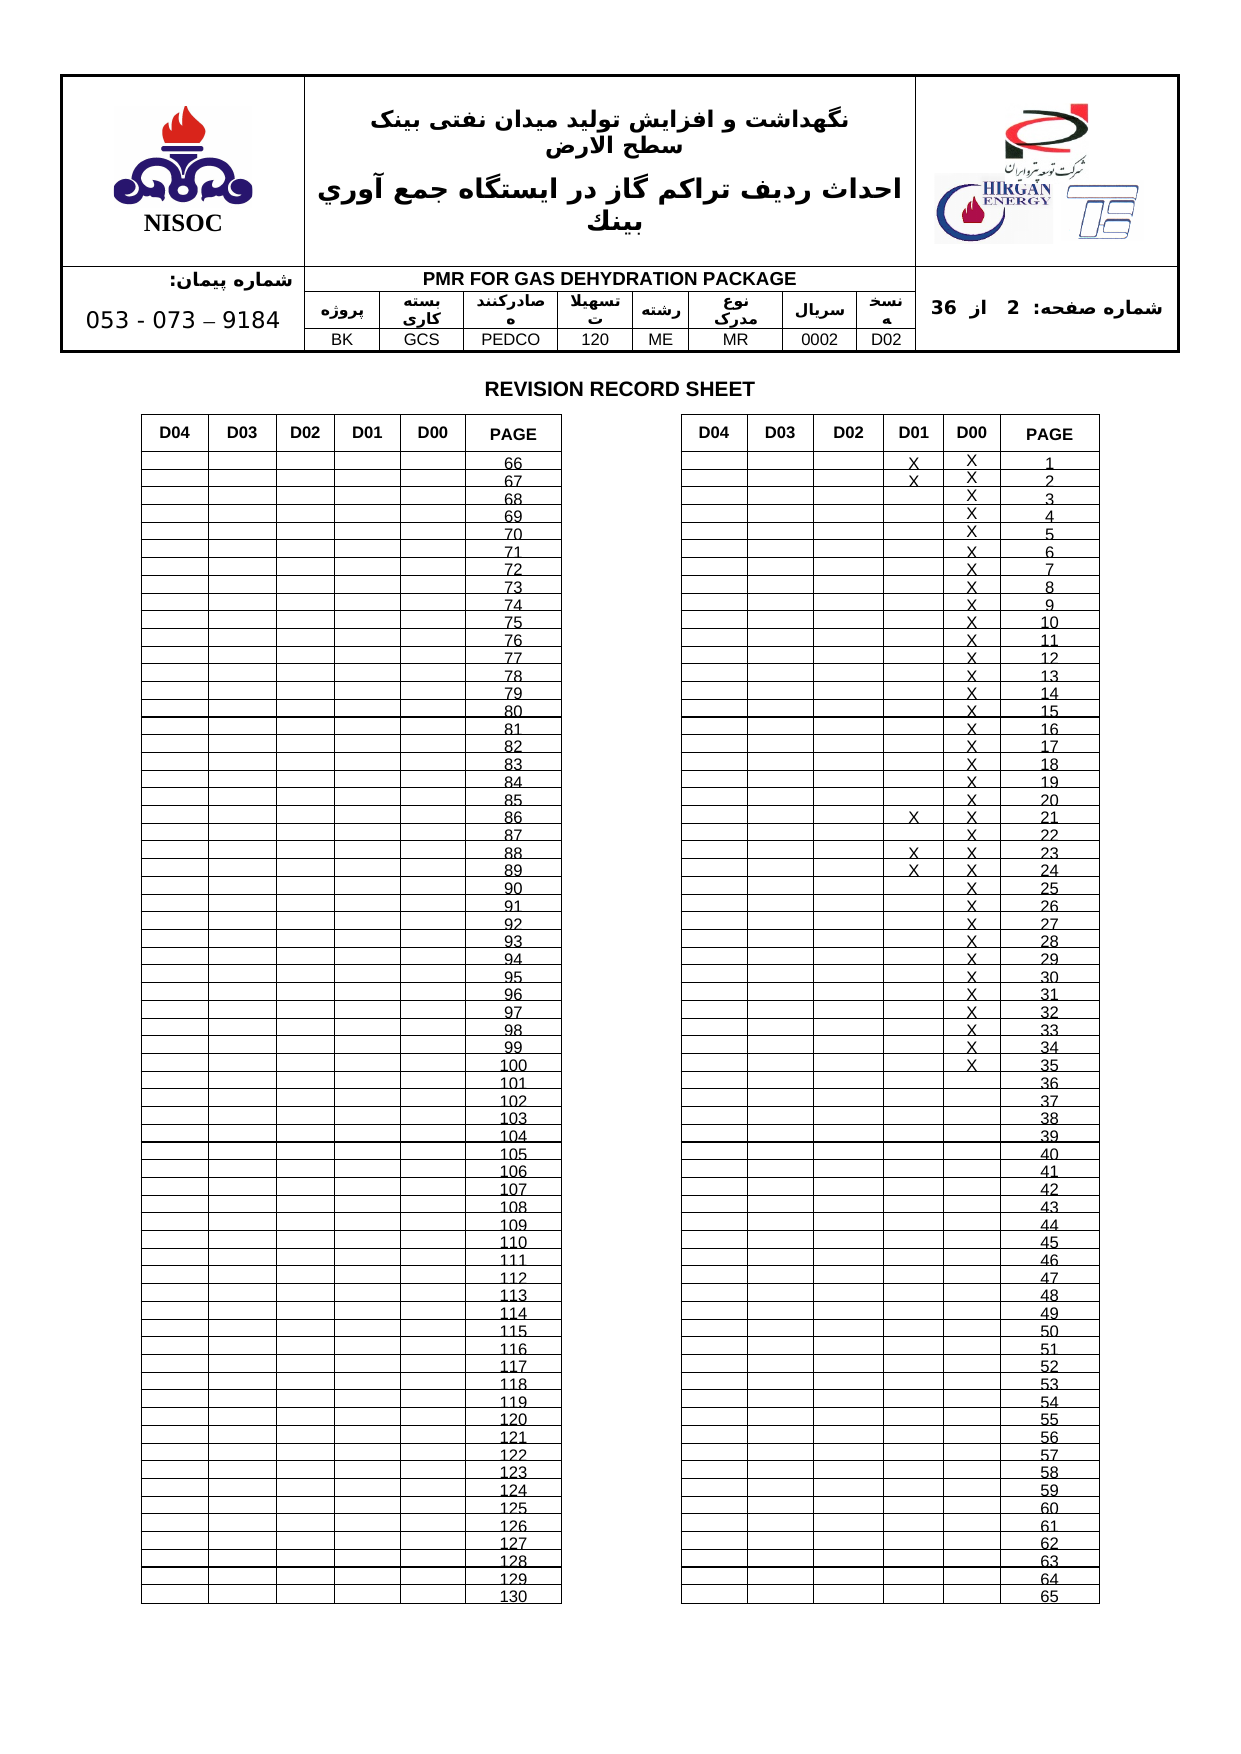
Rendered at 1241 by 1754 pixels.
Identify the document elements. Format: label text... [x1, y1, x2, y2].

table_cell [944, 1266, 1000, 1283]
table_cell 34 [1001, 1036, 1099, 1053]
table_cell [401, 1284, 465, 1301]
table_cell [277, 824, 334, 840]
table_cell [748, 1461, 813, 1478]
table_cell [748, 1001, 813, 1017]
table_cell [884, 718, 943, 734]
table_cell [277, 1444, 334, 1460]
table_cell [209, 948, 276, 964]
table_cell [682, 1585, 747, 1603]
table_cell [748, 576, 813, 592]
table_cell 42 [1001, 1178, 1099, 1194]
table_cell 12 [1001, 647, 1099, 663]
table_cell 64 [1001, 1568, 1099, 1584]
table_cell 19 [1001, 771, 1099, 787]
table_cell [814, 1461, 883, 1478]
table_cell [335, 487, 400, 504]
table_cell [277, 1320, 334, 1336]
table_cell 62 [1001, 1532, 1099, 1549]
table_cell [142, 983, 208, 1000]
table_cell 67 [466, 470, 561, 486]
table_cell [682, 470, 747, 486]
table_cell X [944, 558, 1000, 575]
table_cell [748, 1125, 813, 1141]
table_cell [944, 1302, 1000, 1318]
table_cell [277, 647, 334, 663]
table_cell [748, 1497, 813, 1513]
table_cell [944, 1196, 1000, 1212]
table_cell [814, 1266, 883, 1283]
table_cell [884, 611, 943, 628]
table_cell [401, 1178, 465, 1194]
table_cell 23 [1001, 841, 1099, 858]
table_cell [209, 877, 276, 893]
table_cell [748, 1320, 813, 1336]
table_cell [277, 1479, 334, 1496]
table_cell [814, 1408, 883, 1425]
table_cell [277, 1019, 334, 1035]
table_cell [209, 1568, 276, 1584]
table_cell 96 [466, 983, 561, 1000]
table_cell [682, 1213, 747, 1230]
table_cell [209, 452, 276, 468]
table_cell 125 [466, 1497, 561, 1513]
table_cell 89 [466, 859, 561, 876]
table_cell 83 [466, 753, 561, 769]
table_cell [142, 771, 208, 787]
table_cell [682, 1390, 747, 1407]
table_cell [814, 629, 883, 646]
table_cell [884, 594, 943, 610]
table_cell [748, 452, 813, 468]
table_cell [335, 753, 400, 769]
table_cell [884, 558, 943, 575]
table_cell [748, 1231, 813, 1248]
table_cell [335, 594, 400, 610]
table_cell [748, 1337, 813, 1354]
table_cell 78 [466, 664, 561, 681]
table_cell [814, 1231, 883, 1248]
table_cell [142, 1231, 208, 1248]
table_cell 115 [466, 1320, 561, 1336]
table_header D00 [401, 415, 465, 451]
table_cell [814, 1054, 883, 1071]
table_cell [142, 788, 208, 805]
table_cell [884, 1461, 943, 1478]
table_cell [277, 664, 334, 681]
table_cell [335, 930, 400, 947]
table_cell [277, 841, 334, 858]
table_cell [401, 877, 465, 893]
table_cell [277, 753, 334, 769]
table_cell [944, 1479, 1000, 1496]
table_cell [209, 1178, 276, 1194]
table_cell [209, 1479, 276, 1496]
table_cell [884, 1196, 943, 1212]
table_cell [814, 841, 883, 858]
table_cell [335, 540, 400, 557]
table_cell [401, 700, 465, 716]
table_cell 1 [1001, 452, 1099, 468]
table_cell [814, 1302, 883, 1318]
table_cell [884, 647, 943, 663]
table_cell [814, 1178, 883, 1194]
table_cell 99 [466, 1036, 561, 1053]
table_cell [814, 1107, 883, 1124]
table_cell [944, 1213, 1000, 1230]
table_cell X [944, 806, 1000, 823]
table_cell [814, 1213, 883, 1230]
table_cell [884, 1231, 943, 1248]
table_cell [142, 452, 208, 468]
table_cell [884, 682, 943, 699]
table_cell 59 [1001, 1479, 1099, 1496]
table_cell [401, 1125, 465, 1141]
table_cell [401, 1550, 465, 1566]
table_cell X [944, 965, 1000, 982]
table_cell [335, 1072, 400, 1088]
table_cell [335, 1196, 400, 1212]
table_cell X [944, 1019, 1000, 1035]
table_cell [209, 1408, 276, 1425]
table_cell [209, 594, 276, 610]
table_cell [142, 1266, 208, 1283]
table_cell [335, 771, 400, 787]
table_cell [748, 1444, 813, 1460]
table_cell 55 [1001, 1408, 1099, 1425]
table_cell [814, 1390, 883, 1407]
table_cell 98 [466, 1019, 561, 1035]
table_cell [209, 1497, 276, 1513]
table_cell X [944, 877, 1000, 893]
table_cell [748, 948, 813, 964]
table_cell 112 [466, 1266, 561, 1283]
table_cell [944, 1143, 1000, 1159]
table_cell [682, 1461, 747, 1478]
table_cell [401, 948, 465, 964]
table_cell [884, 1302, 943, 1318]
table_cell 107 [466, 1178, 561, 1194]
table_cell 37 [1001, 1089, 1099, 1106]
table_cell [277, 735, 334, 752]
table_cell [335, 1532, 400, 1549]
table_cell 104 [466, 1125, 561, 1141]
table_cell [884, 771, 943, 787]
table_cell [748, 540, 813, 557]
table_cell [682, 1143, 747, 1159]
table_cell 101 [466, 1072, 561, 1088]
table_cell [277, 1426, 334, 1442]
table_cell [814, 1284, 883, 1301]
table_cell [814, 1320, 883, 1336]
table_cell [748, 1585, 813, 1603]
table_cell [335, 576, 400, 592]
table_header D01 [335, 415, 400, 451]
table_cell [401, 682, 465, 699]
table_cell [884, 1373, 943, 1389]
table_cell [142, 1019, 208, 1035]
table_cell X [944, 841, 1000, 858]
table_cell [209, 700, 276, 716]
table_cell 45 [1001, 1231, 1099, 1248]
table_cell [814, 1337, 883, 1354]
table_cell [401, 1373, 465, 1389]
table_cell X [884, 806, 943, 823]
table_cell [944, 1089, 1000, 1106]
table_cell [682, 877, 747, 893]
table_cell [748, 1284, 813, 1301]
table_cell 128 [466, 1550, 561, 1566]
table_cell [209, 523, 276, 539]
table_cell [335, 983, 400, 1000]
table_cell [277, 1373, 334, 1389]
table_cell [401, 965, 465, 982]
table_cell 127 [466, 1532, 561, 1549]
table_cell [884, 1072, 943, 1088]
table_cell [814, 470, 883, 486]
table_cell [682, 965, 747, 982]
table_cell 120 [466, 1408, 561, 1425]
table_cell [335, 1320, 400, 1336]
table_cell [814, 1125, 883, 1141]
table_cell [944, 1284, 1000, 1301]
table_cell 86 [466, 806, 561, 823]
table_cell [682, 558, 747, 575]
table_cell 29 [1001, 948, 1099, 964]
table_cell [142, 1036, 208, 1053]
table_cell 75 [466, 611, 561, 628]
table_cell [401, 629, 465, 646]
table_cell [944, 1231, 1000, 1248]
table_cell [884, 1284, 943, 1301]
table_cell 72 [466, 558, 561, 575]
table_cell [814, 505, 883, 522]
table_cell [209, 505, 276, 522]
table_cell [335, 523, 400, 539]
table_cell 41 [1001, 1160, 1099, 1177]
table_cell [277, 1143, 334, 1159]
table_cell 71 [466, 540, 561, 557]
table_cell [401, 718, 465, 734]
table_cell 70 [466, 523, 561, 539]
table_cell [209, 912, 276, 929]
table_cell [335, 1266, 400, 1283]
table_cell [335, 629, 400, 646]
table_cell [814, 930, 883, 947]
table_cell [884, 1143, 943, 1159]
table_cell [682, 930, 747, 947]
table_cell [209, 664, 276, 681]
table_cell [277, 452, 334, 468]
table_cell [142, 1249, 208, 1265]
table_cell [277, 700, 334, 716]
table_cell [277, 1178, 334, 1194]
table_cell [748, 859, 813, 876]
table_cell 76 [466, 629, 561, 646]
table_cell [944, 1461, 1000, 1478]
table_cell [748, 1249, 813, 1265]
table_cell [209, 1160, 276, 1177]
table_cell [277, 912, 334, 929]
table_cell [209, 1249, 276, 1265]
table_cell [814, 1160, 883, 1177]
table_cell [748, 1514, 813, 1531]
table_cell [814, 948, 883, 964]
table_cell X [944, 912, 1000, 929]
table_cell [682, 1089, 747, 1106]
table_cell [401, 1355, 465, 1372]
table_cell [944, 1532, 1000, 1549]
table_cell 13 [1001, 664, 1099, 681]
table_cell [814, 824, 883, 840]
table_cell [884, 824, 943, 840]
table_cell [884, 1408, 943, 1425]
table_cell [682, 1036, 747, 1053]
table_cell 46 [1001, 1249, 1099, 1265]
table_cell [748, 470, 813, 486]
table_cell X [884, 452, 943, 468]
table_cell [682, 1568, 747, 1584]
table_cell [401, 1532, 465, 1549]
table_cell 6 [1001, 540, 1099, 557]
table_cell [142, 1320, 208, 1336]
table_cell [401, 1266, 465, 1283]
table_cell [142, 1550, 208, 1566]
table_cell [884, 505, 943, 522]
table_cell X [944, 523, 1000, 539]
table_cell [209, 558, 276, 575]
table_cell [401, 540, 465, 557]
table_cell [814, 1568, 883, 1584]
table_cell [748, 1196, 813, 1212]
table_cell X [944, 1054, 1000, 1071]
table_cell [142, 1532, 208, 1549]
table_cell 129 [466, 1568, 561, 1584]
table_cell [401, 895, 465, 911]
table_cell [944, 1514, 1000, 1531]
table_cell [748, 1302, 813, 1318]
table_cell [814, 1001, 883, 1017]
table_cell [209, 647, 276, 663]
table_cell [682, 948, 747, 964]
table_cell [277, 1390, 334, 1407]
table_cell [748, 505, 813, 522]
table_cell [277, 523, 334, 539]
table_cell [277, 1125, 334, 1141]
table_cell 15 [1001, 700, 1099, 716]
table_cell [748, 1160, 813, 1177]
table_cell [814, 540, 883, 557]
picture [113, 106, 253, 208]
table_cell [814, 1444, 883, 1460]
table_cell [682, 1196, 747, 1212]
table_cell [682, 1320, 747, 1336]
table_cell X [944, 983, 1000, 1000]
table_cell [277, 682, 334, 699]
table_cell [277, 1001, 334, 1017]
table_cell [884, 1001, 943, 1017]
table_cell [209, 1231, 276, 1248]
table_cell [814, 718, 883, 734]
table_cell [335, 788, 400, 805]
picture [934, 103, 1089, 244]
table_cell [814, 1196, 883, 1212]
text REVISION RECORD SHEET [89, 377, 1152, 401]
table_cell [142, 877, 208, 893]
table_cell [335, 1302, 400, 1318]
table_cell 92 [466, 912, 561, 929]
table_cell [209, 1125, 276, 1141]
table_cell [401, 771, 465, 787]
table_cell [682, 540, 747, 557]
table_cell [682, 771, 747, 787]
table_cell [884, 1160, 943, 1177]
table_cell [884, 1320, 943, 1336]
table_cell [277, 629, 334, 646]
table_cell [401, 1196, 465, 1212]
table_cell [944, 1320, 1000, 1336]
table_cell [748, 788, 813, 805]
table_cell [335, 806, 400, 823]
table_cell [209, 1373, 276, 1389]
table_cell [335, 1426, 400, 1442]
table_cell [335, 965, 400, 982]
table_cell [682, 1302, 747, 1318]
table_cell [682, 1532, 747, 1549]
table_cell [209, 1390, 276, 1407]
table_cell [748, 647, 813, 663]
table_header D03 [748, 415, 813, 451]
table_cell 82 [466, 735, 561, 752]
table_cell [682, 895, 747, 911]
table_cell [277, 771, 334, 787]
table_cell [748, 1036, 813, 1053]
table_cell [142, 895, 208, 911]
table_cell [142, 682, 208, 699]
table_cell [142, 700, 208, 716]
table_cell [209, 1302, 276, 1318]
table_cell [335, 1514, 400, 1531]
table_cell [682, 594, 747, 610]
table_cell [209, 753, 276, 769]
table_cell 11 [1001, 629, 1099, 646]
table_cell [748, 841, 813, 858]
table_cell [401, 1019, 465, 1035]
table_cell [335, 1054, 400, 1071]
table_cell 50 [1001, 1320, 1099, 1336]
table_cell [814, 682, 883, 699]
table_cell 63 [1001, 1550, 1099, 1566]
table_cell [335, 1178, 400, 1194]
table_cell [335, 1125, 400, 1141]
table_cell [748, 700, 813, 716]
table_cell [748, 1089, 813, 1106]
table_cell [944, 1373, 1000, 1389]
table_cell [335, 877, 400, 893]
table_cell [142, 1426, 208, 1442]
table_cell [209, 1320, 276, 1336]
table_cell [277, 930, 334, 947]
table_cell [884, 1178, 943, 1194]
table_cell [209, 1426, 276, 1442]
table_cell [401, 576, 465, 592]
table_cell 33 [1001, 1019, 1099, 1035]
table_cell 31 [1001, 983, 1099, 1000]
table_cell [142, 1125, 208, 1141]
table_cell 2 [1001, 470, 1099, 486]
table_cell [884, 700, 943, 716]
table_cell [335, 452, 400, 468]
table_cell 21 [1001, 806, 1099, 823]
table_cell [748, 912, 813, 929]
table_cell [142, 1568, 208, 1584]
table_cell [814, 788, 883, 805]
table_cell [277, 1213, 334, 1230]
table_cell [209, 1337, 276, 1354]
table_cell [884, 753, 943, 769]
table_cell [142, 1213, 208, 1230]
table_cell [682, 629, 747, 646]
table_cell [682, 1019, 747, 1035]
table_cell 7 [1001, 558, 1099, 575]
table_cell [682, 576, 747, 592]
table_cell [944, 1550, 1000, 1566]
table_cell X [884, 470, 943, 486]
table_cell [814, 735, 883, 752]
table_cell 57 [1001, 1444, 1099, 1460]
table_cell [142, 841, 208, 858]
table_cell [682, 523, 747, 539]
table_cell [884, 1107, 943, 1124]
table_cell 3 [1001, 487, 1099, 504]
table_cell [748, 629, 813, 646]
table_cell [335, 1355, 400, 1372]
table_cell [142, 1373, 208, 1389]
table_cell 17 [1001, 735, 1099, 752]
table_cell [814, 912, 883, 929]
table_cell [209, 1284, 276, 1301]
table_cell [682, 788, 747, 805]
table_cell X [944, 664, 1000, 681]
table_cell 32 [1001, 1001, 1099, 1017]
table_cell X [944, 735, 1000, 752]
table_cell [748, 771, 813, 787]
table_cell 47 [1001, 1266, 1099, 1283]
table_cell 77 [466, 647, 561, 663]
table_header PAGE [1001, 415, 1099, 451]
table_cell [401, 1302, 465, 1318]
table_cell [748, 523, 813, 539]
table_cell [401, 1337, 465, 1354]
table_cell [277, 1231, 334, 1248]
table_cell [944, 1355, 1000, 1372]
table_cell [401, 1054, 465, 1071]
table_cell [277, 1532, 334, 1549]
table_cell 117 [466, 1355, 561, 1372]
table_cell [682, 983, 747, 1000]
table_cell [814, 859, 883, 876]
table_cell 36 [1001, 1072, 1099, 1088]
table_cell [277, 1461, 334, 1478]
table_cell [682, 1355, 747, 1372]
table_cell [682, 682, 747, 699]
table_cell [335, 1231, 400, 1248]
table_cell [748, 930, 813, 947]
table_cell [209, 735, 276, 752]
table_cell 27 [1001, 912, 1099, 929]
table_cell [748, 1143, 813, 1159]
table_cell [401, 983, 465, 1000]
table_cell [142, 540, 208, 557]
table_cell [142, 505, 208, 522]
table_cell [401, 505, 465, 522]
table_cell [682, 664, 747, 681]
table_cell [335, 647, 400, 663]
table_cell [277, 1514, 334, 1531]
table_cell [209, 540, 276, 557]
table_cell [748, 1426, 813, 1442]
table_cell [401, 487, 465, 504]
table_cell 22 [1001, 824, 1099, 840]
table_cell [401, 735, 465, 752]
table_cell [209, 841, 276, 858]
table_cell 116 [466, 1337, 561, 1354]
table_cell 25 [1001, 877, 1099, 893]
table_cell [401, 824, 465, 840]
table_cell X [884, 859, 943, 876]
table_cell [401, 1213, 465, 1230]
table_cell [209, 983, 276, 1000]
table_header D01 [884, 415, 943, 451]
table_cell [277, 1107, 334, 1124]
table_cell 61 [1001, 1514, 1099, 1531]
table_cell [682, 1337, 747, 1354]
table_cell 60 [1001, 1497, 1099, 1513]
table_cell [884, 983, 943, 1000]
table_cell [277, 1302, 334, 1318]
table_cell [944, 1107, 1000, 1124]
table_cell [814, 558, 883, 575]
table_cell [682, 1001, 747, 1017]
table_cell [401, 523, 465, 539]
table_cell [884, 1089, 943, 1106]
table_cell [335, 841, 400, 858]
table_cell [142, 1461, 208, 1478]
table_cell [748, 1054, 813, 1071]
table_cell [814, 1532, 883, 1549]
table_cell [944, 1497, 1000, 1513]
table_cell [884, 948, 943, 964]
table_cell [814, 1143, 883, 1159]
table_cell [209, 611, 276, 628]
table_cell 49 [1001, 1302, 1099, 1318]
table_cell [142, 1355, 208, 1372]
table_cell [884, 1479, 943, 1496]
table_cell X [944, 788, 1000, 805]
table_cell [814, 1019, 883, 1035]
table_cell 84 [466, 771, 561, 787]
table_cell [335, 1585, 400, 1603]
table_cell [884, 895, 943, 911]
table_cell [884, 1426, 943, 1442]
table_cell [335, 1143, 400, 1159]
table_cell [748, 718, 813, 734]
table_cell [401, 753, 465, 769]
table_cell [682, 841, 747, 858]
table_cell [401, 1408, 465, 1425]
table_cell 80 [466, 700, 561, 716]
table_cell [142, 930, 208, 947]
table_cell [814, 594, 883, 610]
table_cell [682, 753, 747, 769]
table_cell 94 [466, 948, 561, 964]
table_cell [277, 470, 334, 486]
table_cell [401, 1514, 465, 1531]
table_cell 103 [466, 1107, 561, 1124]
table_cell [401, 647, 465, 663]
table_header D00 [944, 415, 1000, 451]
table_cell [277, 788, 334, 805]
table_cell 74 [466, 594, 561, 610]
table_cell [814, 1355, 883, 1372]
table_cell [209, 895, 276, 911]
table_cell [884, 1532, 943, 1549]
table_header PAGE [466, 415, 561, 451]
table_cell [814, 487, 883, 504]
table_cell [814, 753, 883, 769]
table_cell 14 [1001, 682, 1099, 699]
table_cell 102 [466, 1089, 561, 1106]
table_cell [682, 1072, 747, 1088]
table_cell [401, 806, 465, 823]
table_cell [884, 877, 943, 893]
table_cell 119 [466, 1390, 561, 1407]
table_cell [142, 1160, 208, 1177]
table_cell [682, 1284, 747, 1301]
table_cell [944, 1408, 1000, 1425]
table_cell [335, 1036, 400, 1053]
table_cell [142, 718, 208, 734]
table_cell 123 [466, 1461, 561, 1478]
table_cell X [944, 647, 1000, 663]
table_cell X [944, 505, 1000, 522]
table_cell X [944, 540, 1000, 557]
table_cell [142, 912, 208, 929]
table_cell [209, 1196, 276, 1212]
table_cell [209, 682, 276, 699]
table_cell 65 [1001, 1585, 1099, 1603]
table_cell [142, 1497, 208, 1513]
table_cell 18 [1001, 753, 1099, 769]
table_cell [748, 1213, 813, 1230]
table_cell [335, 1249, 400, 1265]
table_cell [944, 1568, 1000, 1584]
table_cell [401, 558, 465, 575]
table_cell 66 [466, 452, 561, 468]
table_cell 97 [466, 1001, 561, 1017]
table_cell [884, 1568, 943, 1584]
table_cell [814, 806, 883, 823]
table_cell [335, 912, 400, 929]
table_cell [814, 1249, 883, 1265]
table_cell [748, 1107, 813, 1124]
table_cell [682, 1514, 747, 1531]
table_cell [277, 877, 334, 893]
table_cell [944, 1249, 1000, 1265]
table_cell [142, 753, 208, 769]
table_cell [335, 700, 400, 716]
table_cell [748, 1568, 813, 1584]
table_cell 111 [466, 1249, 561, 1265]
table_cell [335, 1213, 400, 1230]
table_cell [814, 1089, 883, 1106]
table_cell [884, 735, 943, 752]
table_cell [401, 1390, 465, 1407]
table_cell 126 [466, 1514, 561, 1531]
table_cell [335, 1107, 400, 1124]
table_cell [142, 1444, 208, 1460]
table_cell [335, 948, 400, 964]
table_cell [142, 1284, 208, 1301]
table_cell [682, 1408, 747, 1425]
table_cell 10 [1001, 611, 1099, 628]
table_cell [884, 1390, 943, 1407]
table_cell [209, 1514, 276, 1531]
table_cell [814, 877, 883, 893]
table_cell [748, 824, 813, 840]
table_cell X [944, 824, 1000, 840]
table_cell [884, 523, 943, 539]
table_cell [209, 806, 276, 823]
table_cell X [944, 895, 1000, 911]
table_cell 39 [1001, 1125, 1099, 1141]
table_cell [335, 505, 400, 522]
table_cell [682, 611, 747, 628]
table_cell [277, 1160, 334, 1177]
table_cell [209, 1019, 276, 1035]
table_cell [209, 1213, 276, 1230]
table_cell [277, 1054, 334, 1071]
table_cell [682, 1479, 747, 1496]
table_cell [884, 965, 943, 982]
table_cell [944, 1160, 1000, 1177]
table_header D02 [814, 415, 883, 451]
table_cell [335, 664, 400, 681]
table_cell [682, 1266, 747, 1283]
table_cell [884, 930, 943, 947]
table_cell [884, 487, 943, 504]
table_cell X [944, 771, 1000, 787]
table_cell [401, 594, 465, 610]
table_cell [209, 1107, 276, 1124]
table_cell [401, 1072, 465, 1088]
table_cell [209, 718, 276, 734]
table_cell [748, 1072, 813, 1088]
table_cell [944, 1178, 1000, 1194]
table_cell [335, 1461, 400, 1478]
table_cell 114 [466, 1302, 561, 1318]
table_cell X [944, 1036, 1000, 1053]
table_cell [748, 1355, 813, 1372]
table_cell [682, 452, 747, 468]
table_cell [277, 1266, 334, 1283]
table_cell [142, 1089, 208, 1106]
table_cell [335, 1497, 400, 1513]
table_cell [748, 682, 813, 699]
table_cell X [944, 611, 1000, 628]
table_cell [209, 965, 276, 982]
table_cell [944, 1072, 1000, 1088]
table_cell [814, 1550, 883, 1566]
table_cell [682, 1426, 747, 1442]
table_cell [748, 806, 813, 823]
table_cell [142, 1107, 208, 1124]
table_cell X [944, 682, 1000, 699]
table_cell [884, 1444, 943, 1460]
table_cell [884, 1249, 943, 1265]
table_cell [884, 1585, 943, 1603]
table_cell [142, 558, 208, 575]
table_cell [748, 965, 813, 982]
table_cell [335, 470, 400, 486]
table_cell [401, 841, 465, 858]
table_cell [209, 1089, 276, 1106]
table_cell 90 [466, 877, 561, 893]
table_cell [682, 735, 747, 752]
table_cell [401, 470, 465, 486]
table_cell [814, 523, 883, 539]
table_cell [209, 1036, 276, 1053]
table_cell [277, 558, 334, 575]
table_cell [748, 895, 813, 911]
table_cell [682, 505, 747, 522]
table_cell [209, 1266, 276, 1283]
table_cell [682, 1497, 747, 1513]
table_cell [277, 983, 334, 1000]
table_cell 81 [466, 718, 561, 734]
table_cell 48 [1001, 1284, 1099, 1301]
table_cell X [944, 629, 1000, 646]
table_cell [277, 1196, 334, 1212]
table_cell [401, 1001, 465, 1017]
table_cell [335, 1089, 400, 1106]
table_cell 73 [466, 576, 561, 592]
table_cell [682, 859, 747, 876]
table_cell [944, 1426, 1000, 1442]
table_cell [814, 1514, 883, 1531]
table_cell [209, 1444, 276, 1460]
table_cell [814, 1373, 883, 1389]
table_cell [142, 647, 208, 663]
table_cell [748, 1019, 813, 1035]
table_cell [142, 824, 208, 840]
table_cell X [944, 700, 1000, 716]
table_cell [209, 1550, 276, 1566]
table_cell [142, 1196, 208, 1212]
table_cell [277, 1036, 334, 1053]
table_cell [277, 1355, 334, 1372]
table_cell [142, 629, 208, 646]
table_cell [142, 1143, 208, 1159]
table_cell 54 [1001, 1390, 1099, 1407]
table_cell [682, 1231, 747, 1248]
table_cell [335, 1284, 400, 1301]
table_cell [142, 1337, 208, 1354]
table_cell X [944, 1001, 1000, 1017]
table_cell [814, 576, 883, 592]
table_cell [142, 470, 208, 486]
table_cell [682, 1444, 747, 1460]
table_cell [277, 594, 334, 610]
table_cell 28 [1001, 930, 1099, 947]
table_cell X [944, 859, 1000, 876]
table_cell [401, 1107, 465, 1124]
table_cell [277, 1284, 334, 1301]
table_cell [884, 1213, 943, 1230]
table_cell X [944, 594, 1000, 610]
table_cell 113 [466, 1284, 561, 1301]
table_cell [814, 1479, 883, 1496]
table_cell [335, 1550, 400, 1566]
table_cell [682, 1249, 747, 1265]
table_cell [277, 948, 334, 964]
table_cell [335, 682, 400, 699]
table_cell [142, 1390, 208, 1407]
table_cell [401, 1479, 465, 1496]
table_cell [142, 735, 208, 752]
table_cell [944, 1585, 1000, 1603]
table_cell 100 [466, 1054, 561, 1071]
table_cell [884, 788, 943, 805]
table_cell 30 [1001, 965, 1099, 982]
table_cell [335, 558, 400, 575]
table_cell [748, 1178, 813, 1194]
table_cell [277, 895, 334, 911]
table_cell 110 [466, 1231, 561, 1248]
table_cell [277, 576, 334, 592]
table_cell [277, 540, 334, 557]
table_cell [682, 700, 747, 716]
table_cell [209, 771, 276, 787]
table_cell [682, 487, 747, 504]
table_cell [748, 487, 813, 504]
table_cell [748, 1373, 813, 1389]
table_header D04 [142, 415, 208, 451]
table_cell [335, 1568, 400, 1584]
table_cell [335, 859, 400, 876]
table_cell [142, 1072, 208, 1088]
table_cell [884, 1497, 943, 1513]
table_cell 130 [466, 1585, 561, 1603]
table_cell [209, 1461, 276, 1478]
table_cell [401, 1497, 465, 1513]
table_cell 26 [1001, 895, 1099, 911]
table_cell [335, 1019, 400, 1035]
table_cell 121 [466, 1426, 561, 1442]
table_cell [209, 1072, 276, 1088]
table_cell [277, 1585, 334, 1603]
table_cell 88 [466, 841, 561, 858]
table_cell [277, 1568, 334, 1584]
table_cell [944, 1444, 1000, 1460]
table_cell [401, 1568, 465, 1584]
table_cell X [944, 930, 1000, 947]
table_cell [682, 718, 747, 734]
table_cell [884, 1125, 943, 1141]
table_cell [401, 1426, 465, 1442]
table_cell [277, 1550, 334, 1566]
table_cell X [944, 576, 1000, 592]
table_cell 20 [1001, 788, 1099, 805]
table_cell [142, 1408, 208, 1425]
table_cell [884, 1337, 943, 1354]
table_cell 44 [1001, 1213, 1099, 1230]
table_cell [335, 824, 400, 840]
table_cell [748, 1408, 813, 1425]
table_cell 43 [1001, 1196, 1099, 1212]
table_cell 56 [1001, 1426, 1099, 1442]
table_cell [814, 771, 883, 787]
table_cell 106 [466, 1160, 561, 1177]
table_cell [335, 611, 400, 628]
table_cell X [944, 452, 1000, 468]
table_cell [682, 1107, 747, 1124]
table_cell [277, 1249, 334, 1265]
table_cell 24 [1001, 859, 1099, 876]
table_cell [209, 1143, 276, 1159]
table_cell 53 [1001, 1373, 1099, 1389]
table_cell [401, 611, 465, 628]
table_cell [682, 1178, 747, 1194]
table_cell [682, 806, 747, 823]
table_cell [209, 470, 276, 486]
table_cell [748, 735, 813, 752]
table_cell 118 [466, 1373, 561, 1389]
table_cell [884, 1355, 943, 1372]
table_cell [748, 664, 813, 681]
table_cell X [884, 841, 943, 858]
table_cell [335, 735, 400, 752]
table_cell [814, 1036, 883, 1053]
table_cell [401, 1089, 465, 1106]
table_cell [142, 611, 208, 628]
table_cell [944, 1337, 1000, 1354]
table_cell [335, 1479, 400, 1496]
table_cell [277, 1337, 334, 1354]
table_cell [335, 1390, 400, 1407]
table_cell [401, 859, 465, 876]
table_cell [142, 1001, 208, 1017]
table_cell [401, 788, 465, 805]
table_cell [682, 912, 747, 929]
table_cell [944, 1390, 1000, 1407]
table_cell [277, 487, 334, 504]
table_cell [277, 859, 334, 876]
table_cell [401, 1444, 465, 1460]
table_cell [682, 824, 747, 840]
table_cell [748, 611, 813, 628]
table_cell [748, 1266, 813, 1283]
table_cell [814, 452, 883, 468]
table_cell [401, 1249, 465, 1265]
table_cell [277, 718, 334, 734]
table_cell [401, 912, 465, 929]
table_cell 38 [1001, 1107, 1099, 1124]
table_cell [944, 1125, 1000, 1141]
table_cell [748, 753, 813, 769]
table_cell [277, 1408, 334, 1425]
table_cell [142, 576, 208, 592]
table_cell [401, 1143, 465, 1159]
table_cell [335, 1001, 400, 1017]
table_cell [884, 912, 943, 929]
table_cell [401, 930, 465, 947]
table_cell [209, 1532, 276, 1549]
table_cell [814, 983, 883, 1000]
table_cell [884, 540, 943, 557]
table_cell [209, 1001, 276, 1017]
table_cell [335, 718, 400, 734]
table_cell 68 [466, 487, 561, 504]
table_cell [277, 505, 334, 522]
table_cell [401, 452, 465, 468]
table_cell [335, 1444, 400, 1460]
table_cell [142, 1514, 208, 1531]
table_cell [401, 1160, 465, 1177]
table_cell [335, 1160, 400, 1177]
table_cell [277, 1497, 334, 1513]
table_cell 105 [466, 1143, 561, 1159]
table_header D04 [682, 415, 747, 451]
table_cell [277, 965, 334, 982]
table_cell [209, 576, 276, 592]
table_cell [277, 806, 334, 823]
table_cell [209, 487, 276, 504]
table_cell [401, 1036, 465, 1053]
table_cell [209, 930, 276, 947]
table_cell 124 [466, 1479, 561, 1496]
table_cell [277, 1072, 334, 1088]
table_cell 85 [466, 788, 561, 805]
table_header D03 [209, 415, 276, 451]
table_cell [142, 594, 208, 610]
table_cell 16 [1001, 718, 1099, 734]
table_cell [277, 611, 334, 628]
table_cell [884, 664, 943, 681]
table_cell [748, 1479, 813, 1496]
table_cell [209, 1585, 276, 1603]
table_cell 109 [466, 1213, 561, 1230]
table_cell [142, 948, 208, 964]
table_cell 35 [1001, 1054, 1099, 1071]
table_cell [209, 1355, 276, 1372]
table_cell 108 [466, 1196, 561, 1212]
table_cell [682, 647, 747, 663]
table_cell [142, 523, 208, 539]
table_cell [401, 1231, 465, 1248]
table_cell [142, 965, 208, 982]
table_cell 40 [1001, 1143, 1099, 1159]
table_cell 69 [466, 505, 561, 522]
table_cell [682, 1550, 747, 1566]
table_cell 87 [466, 824, 561, 840]
table_cell 8 [1001, 576, 1099, 592]
table_cell [682, 1373, 747, 1389]
table_cell [682, 1125, 747, 1141]
table_cell [401, 1320, 465, 1336]
table_cell [814, 1497, 883, 1513]
table_cell [884, 1550, 943, 1566]
table_cell 52 [1001, 1355, 1099, 1372]
table_cell [335, 1408, 400, 1425]
table_cell [209, 788, 276, 805]
table_cell [884, 1054, 943, 1071]
table_cell [814, 895, 883, 911]
table_cell [335, 1337, 400, 1354]
table_cell [401, 664, 465, 681]
table_cell [748, 983, 813, 1000]
table_cell [277, 1089, 334, 1106]
table_cell X [944, 470, 1000, 486]
table_cell [814, 700, 883, 716]
table_cell [142, 1479, 208, 1496]
table_cell [814, 647, 883, 663]
table_cell [814, 611, 883, 628]
table_cell [814, 1585, 883, 1603]
table_cell 95 [466, 965, 561, 982]
table_cell 51 [1001, 1337, 1099, 1354]
table_cell [884, 1266, 943, 1283]
table_cell [748, 558, 813, 575]
table_cell [748, 877, 813, 893]
table_cell [884, 629, 943, 646]
table_cell [884, 1514, 943, 1531]
table_cell 58 [1001, 1461, 1099, 1478]
table_cell [401, 1585, 465, 1603]
table_cell 9 [1001, 594, 1099, 610]
table_cell [814, 965, 883, 982]
table_header D02 [277, 415, 334, 451]
table_cell 122 [466, 1444, 561, 1460]
table_cell [682, 1160, 747, 1177]
table_cell X [944, 487, 1000, 504]
table_cell 4 [1001, 505, 1099, 522]
table_cell [335, 1373, 400, 1389]
table_header [562, 414, 681, 1603]
table_cell [209, 629, 276, 646]
table_cell [209, 859, 276, 876]
table_cell 79 [466, 682, 561, 699]
table_cell [884, 1019, 943, 1035]
table_cell [814, 1072, 883, 1088]
table_cell X [944, 948, 1000, 964]
table_cell 91 [466, 895, 561, 911]
table_cell [142, 487, 208, 504]
table_cell [748, 594, 813, 610]
table_cell [142, 1302, 208, 1318]
table_cell [814, 1426, 883, 1442]
table_cell [209, 824, 276, 840]
table_cell [142, 1054, 208, 1071]
table_cell [884, 576, 943, 592]
table_cell [142, 664, 208, 681]
table_cell [682, 1054, 747, 1071]
table_cell 5 [1001, 523, 1099, 539]
table_cell [884, 1036, 943, 1053]
table_cell [401, 1461, 465, 1478]
table_cell X [944, 718, 1000, 734]
table_cell [142, 1178, 208, 1194]
table_cell [142, 1585, 208, 1603]
table_cell [748, 1532, 813, 1549]
table_cell [142, 859, 208, 876]
table_cell [814, 664, 883, 681]
table_cell [142, 806, 208, 823]
table_cell [748, 1390, 813, 1407]
table_cell X [944, 753, 1000, 769]
table_cell [209, 1054, 276, 1071]
table_cell 93 [466, 930, 561, 947]
table_cell [335, 895, 400, 911]
table_cell [748, 1550, 813, 1566]
